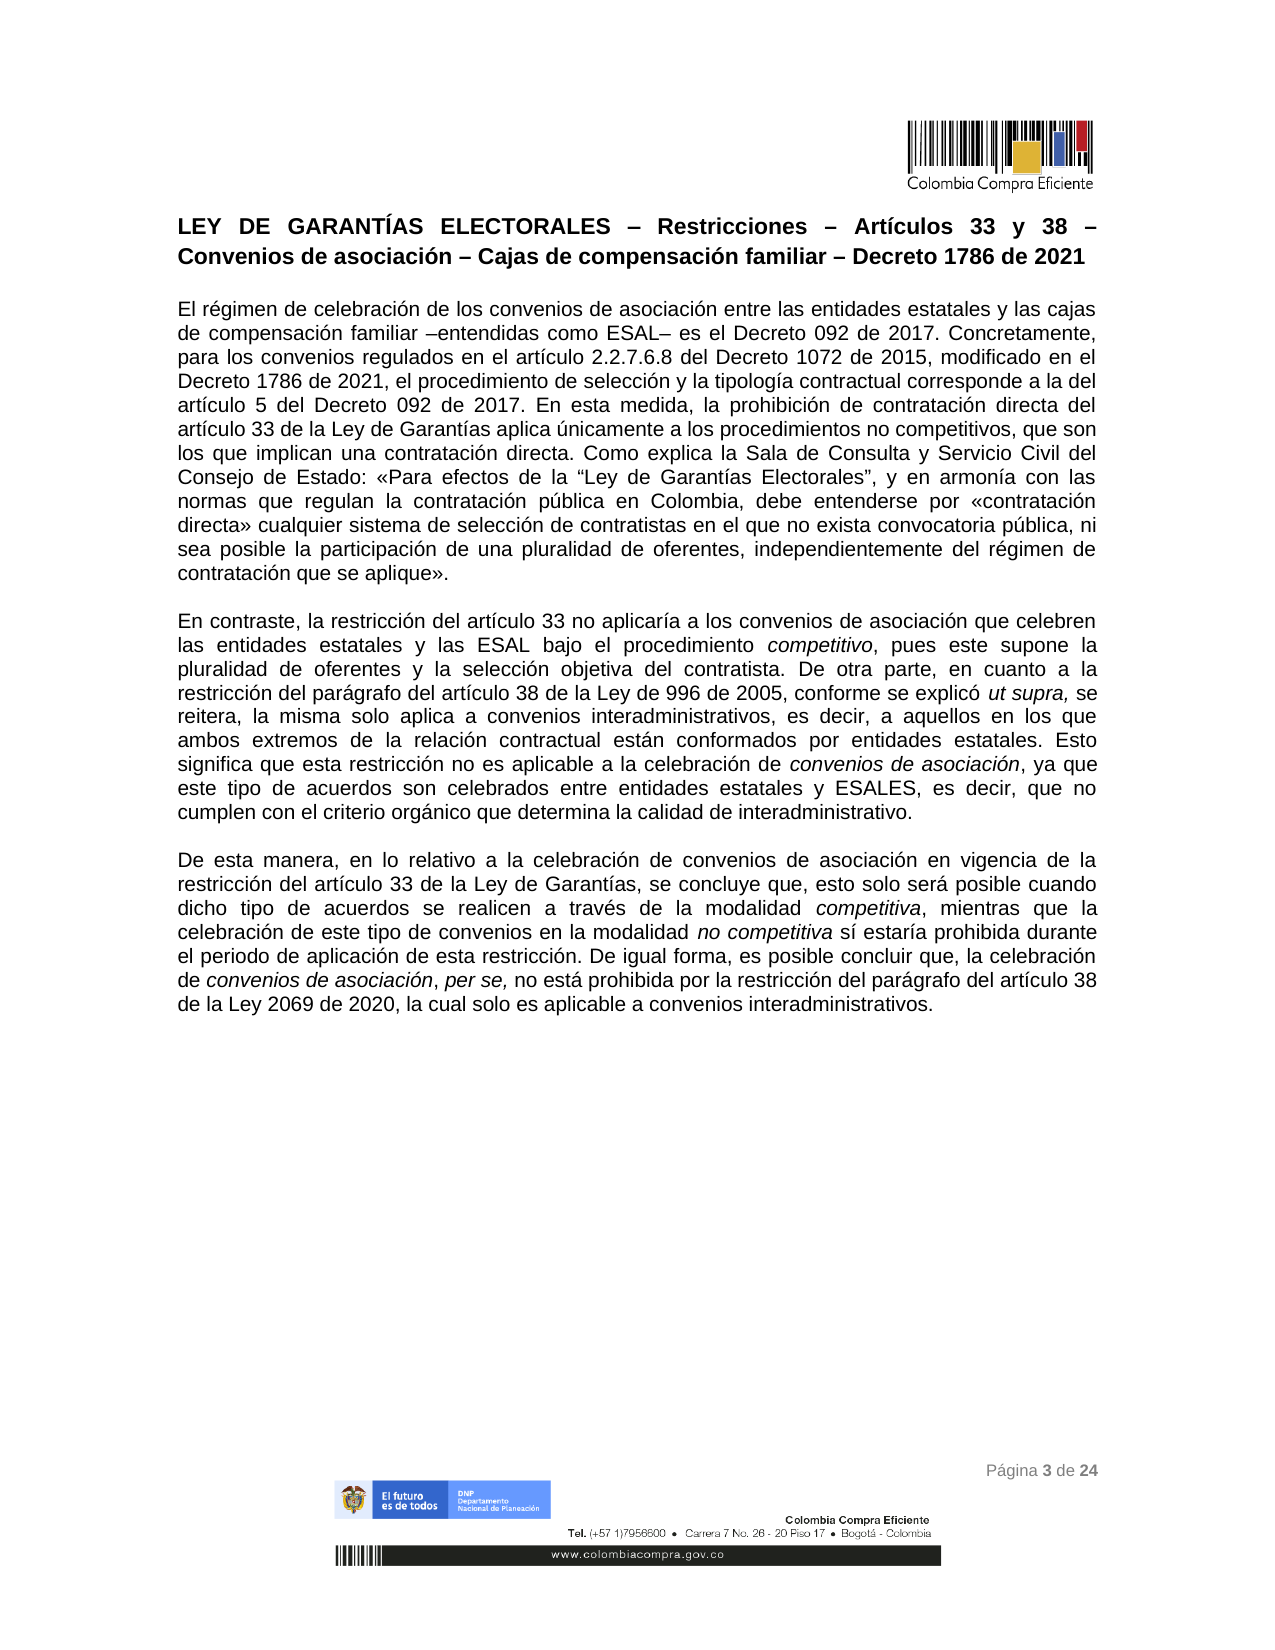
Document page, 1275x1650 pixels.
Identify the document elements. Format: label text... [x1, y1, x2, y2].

picture [334, 1480, 942, 1566]
text LEY DE GARANTÍAS ELECTORALES ‒ Restricciones – Artículos 33 y 38 – Convenios de asociación – Cajas de compensación familiar – Decreto 1786 de 2021 [177, 213, 1098, 269]
text El régimen de celebración de los convenios de asociación entre las entidades estatales y las cajas de compensación familiar –entendidas como ESAL– es el Decreto 092 de 2017. Concretamente, para los convenios regulados en el artículo 2.2.7.6.8 del Decreto 1072 de 2015, modificado en el Decreto 1786 de 2021, el procedimiento de selección y la tipología contractual corresponde a la del artículo 5 del Decreto 092 de 2017. En esta medida, la prohibición de contratación directa del artículo 33 de la Ley de Garantías aplica únicamente a los procedimientos no competitivos, que son los que implican una contratación directa. Como explica la Sala de Consulta y Servicio Civil del Consejo de Estado: «Para efectos de la “Ley de Garantías Electorales”, y en armonía con las normas que regulan la contratación pública en Colombia, debe entenderse por «contratación directa» cualquier sistema de selección de contratistas en el que no exista convocatoria pública, ni sea posible la participación de una pluralidad de oferentes, independientemente del régimen de contratación que se aplique». [177, 297, 1098, 584]
text En contraste, la restricción del artículo 33 no aplicaría a los convenios de asociación que celebren las entidades estatales y las ESAL bajo el procedimiento competitivo, pues este supone la pluralidad de oferentes y la selección objetiva del contratista. De otra parte, en cuanto a la restricción del parágrafo del artículo 38 de la Ley de 996 de 2005, conforme se explicó ut supra, se reitera, la misma solo aplica a convenios interadministrativos, es decir, a aquellos en los que ambos extremos de la relación contractual están conformados por entidades estatales. Esto significa que esta restricción no es aplicable a la celebración de convenios de asociación, ya que este tipo de acuerdos son celebrados entre entidades estatales y ESALES, es decir, que no cumplen con el criterio orgánico que determina la calidad de interadministrativo. [177, 608, 1098, 824]
text De esta manera, en lo relativo a la celebración de convenios de asociación en vigencia de la restricción del artículo 33 de la Ley de Garantías, se concluye que, esto solo será posible cuando dicho tipo de acuerdos se realicen a través de la modalidad competitiva, mientras que la celebración de este tipo de convenios en la modalidad no competitiva sí estaría prohibida durante el periodo de aplicación de esta restricción. De igual forma, es posible concluir que, la celebración de convenios de asociación, per se, no está prohibida por la restricción del parágrafo del artículo 38 de la Ley 2069 de 2020, la cual solo es aplicable a convenios interadministrativos. [177, 848, 1098, 1016]
picture [899, 114, 1099, 196]
